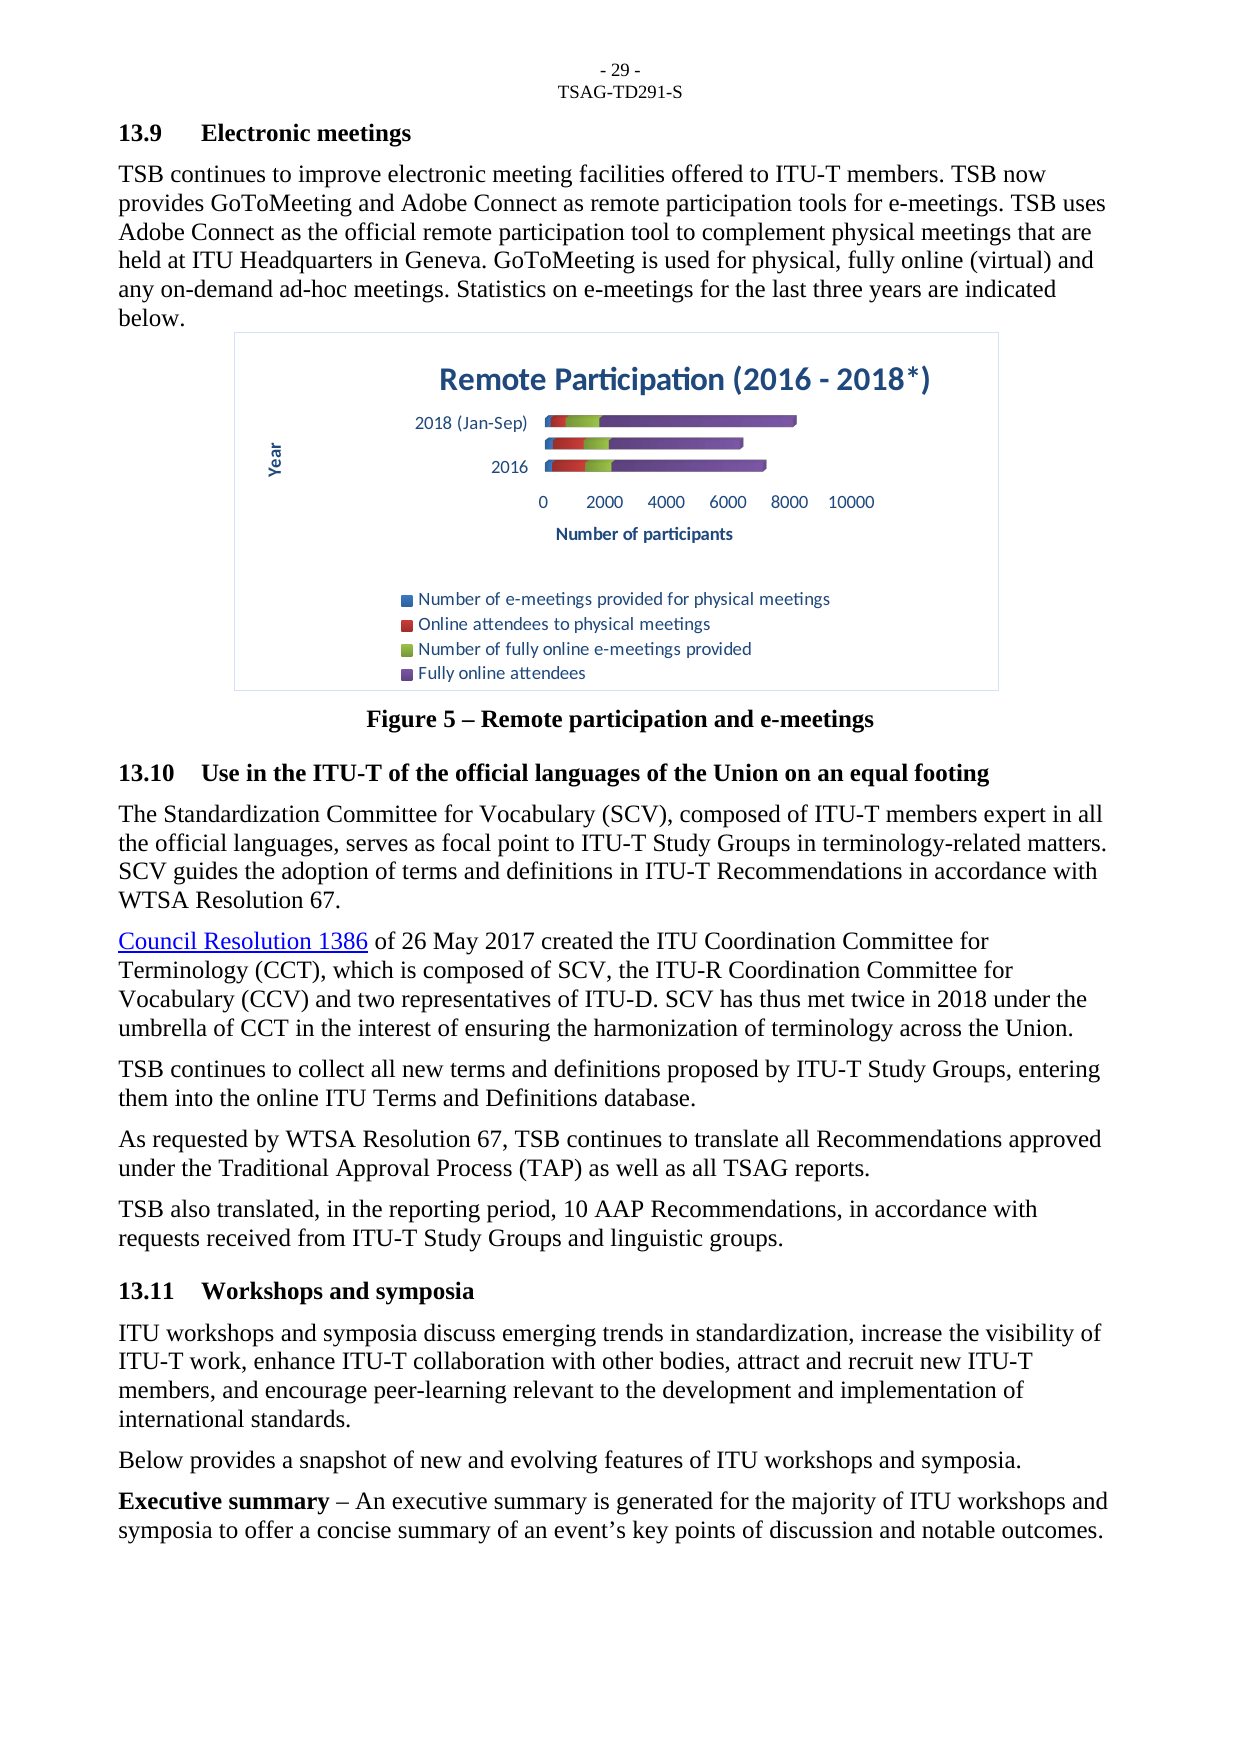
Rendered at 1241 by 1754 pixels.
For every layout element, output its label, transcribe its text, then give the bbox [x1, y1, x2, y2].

text TSB also translated, in the reporting period, 10 AAP Recommendations, in accordance with requests received from ITU-T Study Groups and linguistic groups. [118, 1404, 1122, 1461]
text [118, 1528, 1122, 1585]
text This application enables meeting participants to synchronize documents of ongoing ITU-T Study Group meetings from the ITU server to their local drive. The application is constantly enhanced and updated following feedback and suggestions from users. An improved Windows version and a new Mac version of the sync application for Rapporteur Group Meeting (RGM) documents are also now available. [118, 159, 1122, 303]
text As requested by WTSA Resolution 67, TSB continues to translate all Recommendations approved under the Traditional Approval Process (TAP) as well as all TSAG reports. [118, 1334, 1122, 1391]
subtitle 13.11 Workshops and symposia [118, 1486, 1122, 1515]
text The Standardization Committee for Vocabulary (SCV), composed of ITU-T members expert in all the official languages, serves as focal point to ITU-T Study Groups in terminology-related matters. SCV guides the adoption of terms and definitions in ITU-T Recommendations in accordance with WTSA Resolution 67. [118, 1009, 1122, 1124]
subtitle 13.9 Electronic meetings [118, 328, 1122, 357]
subtitle 13.8 Meeting Documents Sync Application [118, 118, 1122, 147]
subtitle 13.10 Use in the ITU-T of the official languages of the Union on an equal footing [118, 968, 1122, 996]
text TSB continues to collect all new terms and definitions proposed by ITU-T Study Groups, entering them into the online ITU Terms and Definitions database. [118, 1264, 1122, 1321]
text Figure 5 – Remote participation and e-meetings [118, 554, 1122, 943]
text Council Resolution 1386 of 26 May 2017 created the ITU Coordination Committee for Terminology (CCT), which is composed of SCV, the ITU-R Coordination Committee for Vocabulary (CCV) and two representatives of ITU-D. SCV has thus met twice in 2018 under the umbrella of CCT in the interest of ensuring the harmonization of terminology across the Union. [118, 1136, 1122, 1251]
text TSB continues to improve electronic meeting facilities offered to ITU-T members. TSB now provides GoToMeeting and Adobe Connect as remote participation tools for e-meetings. TSB uses Adobe Connect as the official remote participation tool to complement physical meetings that are held at ITU Headquarters in Geneva. GoToMeeting is used for physical, fully online (virtual) and any on-demand ad-hoc meetings. Statistics on e-meetings for the last three years are indicated below. [118, 369, 1122, 542]
